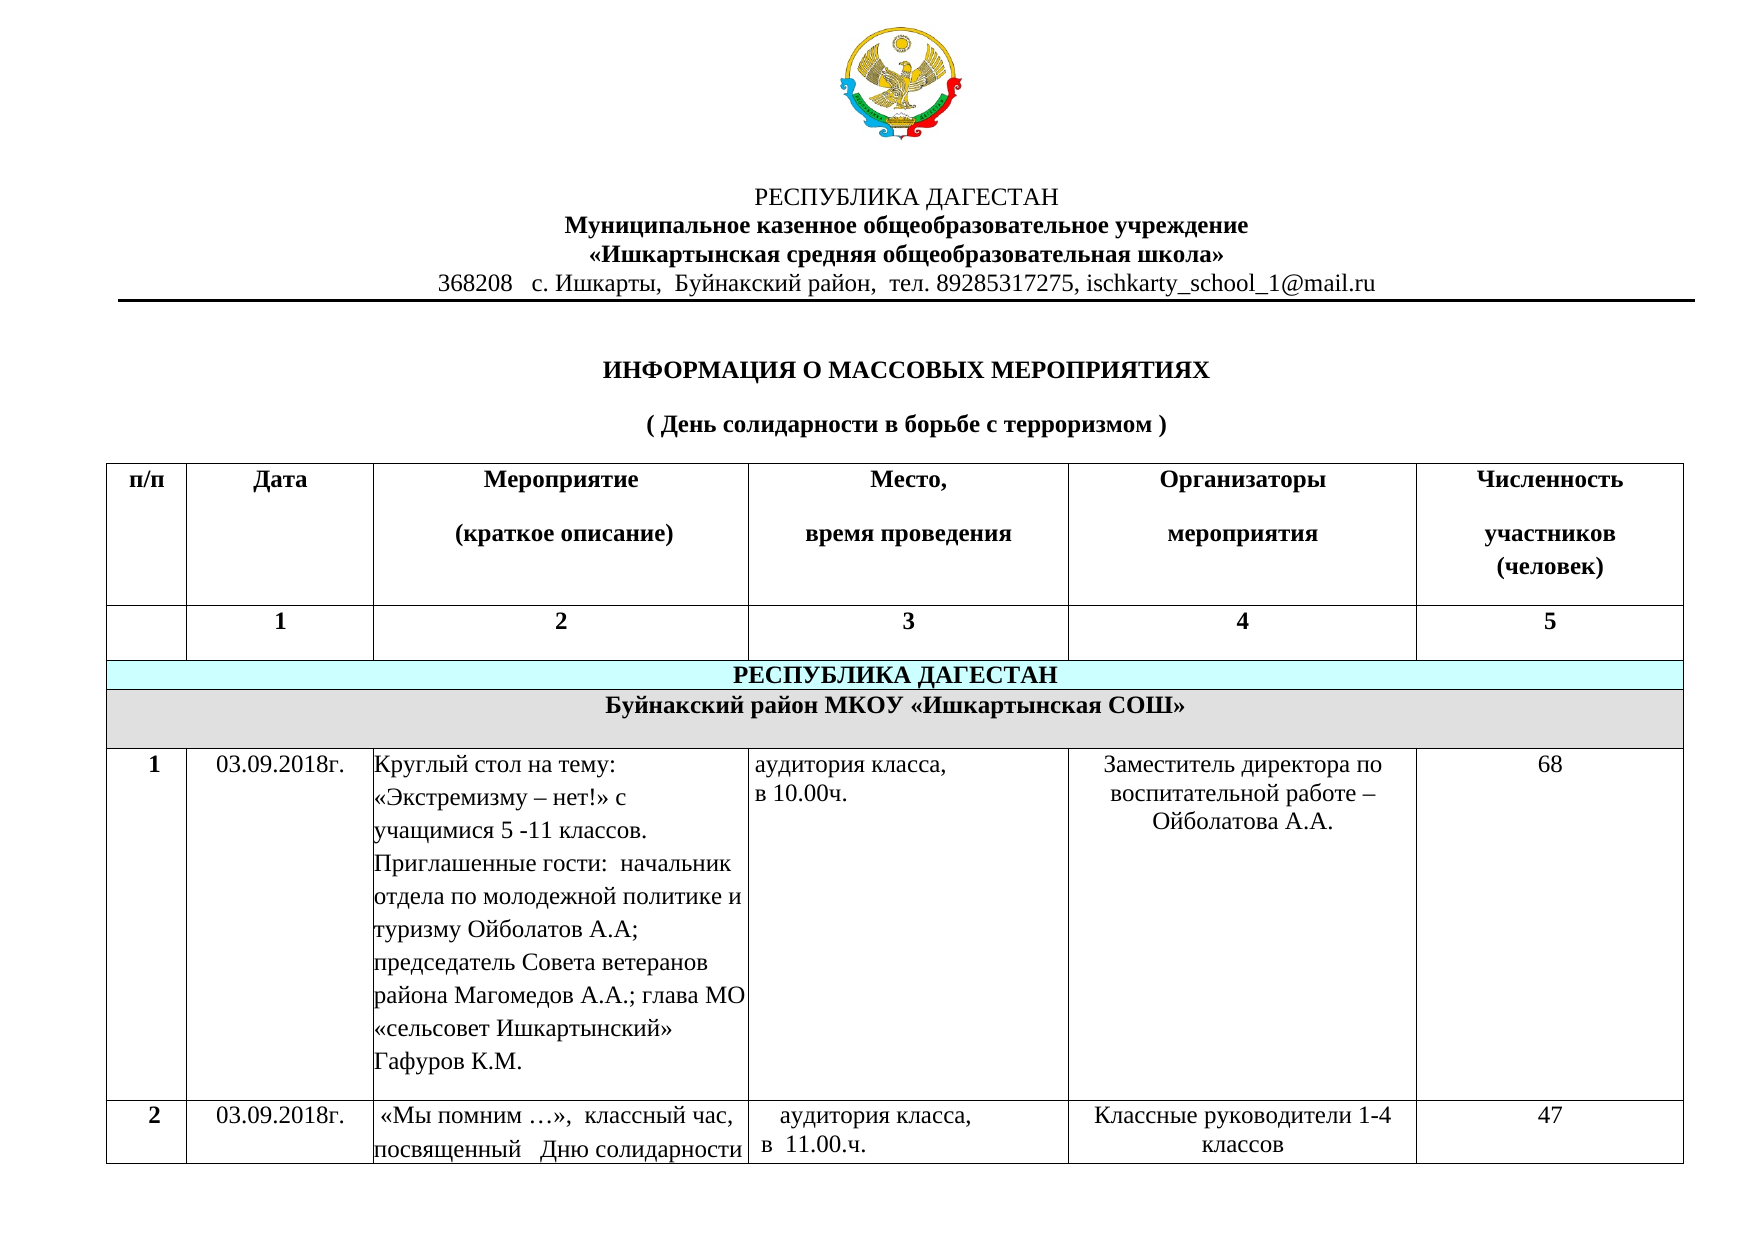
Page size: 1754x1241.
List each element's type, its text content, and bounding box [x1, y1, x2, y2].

table_cell 1 [187, 606, 373, 659]
table_cell 03.09.2018г. [187, 749, 373, 1099]
table_cell 5 [1417, 606, 1683, 659]
table_cell 68 [1417, 749, 1683, 1099]
text Муниципальное казенное общеобразовательное учреждение [118, 210, 1695, 239]
table_cell аудитория класса, в 10.00ч. [749, 749, 1068, 1099]
text РЕСПУБЛИКА ДАГЕСТАН [118, 182, 1695, 210]
table_cell [107, 606, 186, 659]
table_cell 4 [1069, 606, 1416, 659]
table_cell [374, 1101, 748, 1162]
table_header п/п [107, 464, 186, 605]
text ИНФОРМАЦИЯ О МАССОВЫХ МЕРОПРИЯТИЯХ [118, 356, 1695, 384]
text 368208 с. Ишкарты, Буйнакский район, тел. 89285317275, ischkarty_school_1@mail.ru [118, 268, 1695, 299]
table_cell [749, 1101, 1068, 1162]
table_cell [1069, 1101, 1416, 1162]
table_header Организаторы мероприятия [1069, 464, 1416, 605]
text «Ишкартынская средняя общеобразовательная школа» [118, 239, 1695, 268]
table_cell Заместитель директора по воспитательной работе – Ойболатова А.А. [1069, 749, 1416, 1099]
table_cell 1 [107, 749, 186, 1099]
table_cell 3 [749, 606, 1068, 659]
table_cell 47 [1417, 1101, 1683, 1162]
text ( День солидарности в борьбе с терроризмом ) [118, 409, 1695, 438]
table_cell Буйнакский район МКОУ «Ишкартынская СОШ» [107, 690, 1683, 748]
table_header Место, время проведения [749, 464, 1068, 605]
table_header Мероприятие (краткое описание) [374, 464, 748, 605]
picture [839, 26, 963, 141]
table_cell 2 [107, 1101, 186, 1162]
table_header Дата [187, 464, 373, 605]
table_header Численность участников (человек) [1417, 464, 1683, 605]
table_cell Круглый стол на тему: «Экстремизму – нет!» с учащимися 5 -11 классов. Приглашенные гости: начальник отдела по молодежной политике и туризму Ойболатов А.А; председатель Совета ветеранов района Магомедов А.А.; глава МО «сельсовет Ишкартынский» Гафуров К.М. [374, 749, 748, 1099]
table_cell 2 [374, 606, 748, 659]
table_cell 03.09.2018г. [187, 1101, 373, 1162]
table_cell РЕСПУБЛИКА ДАГЕСТАН [107, 661, 1683, 689]
